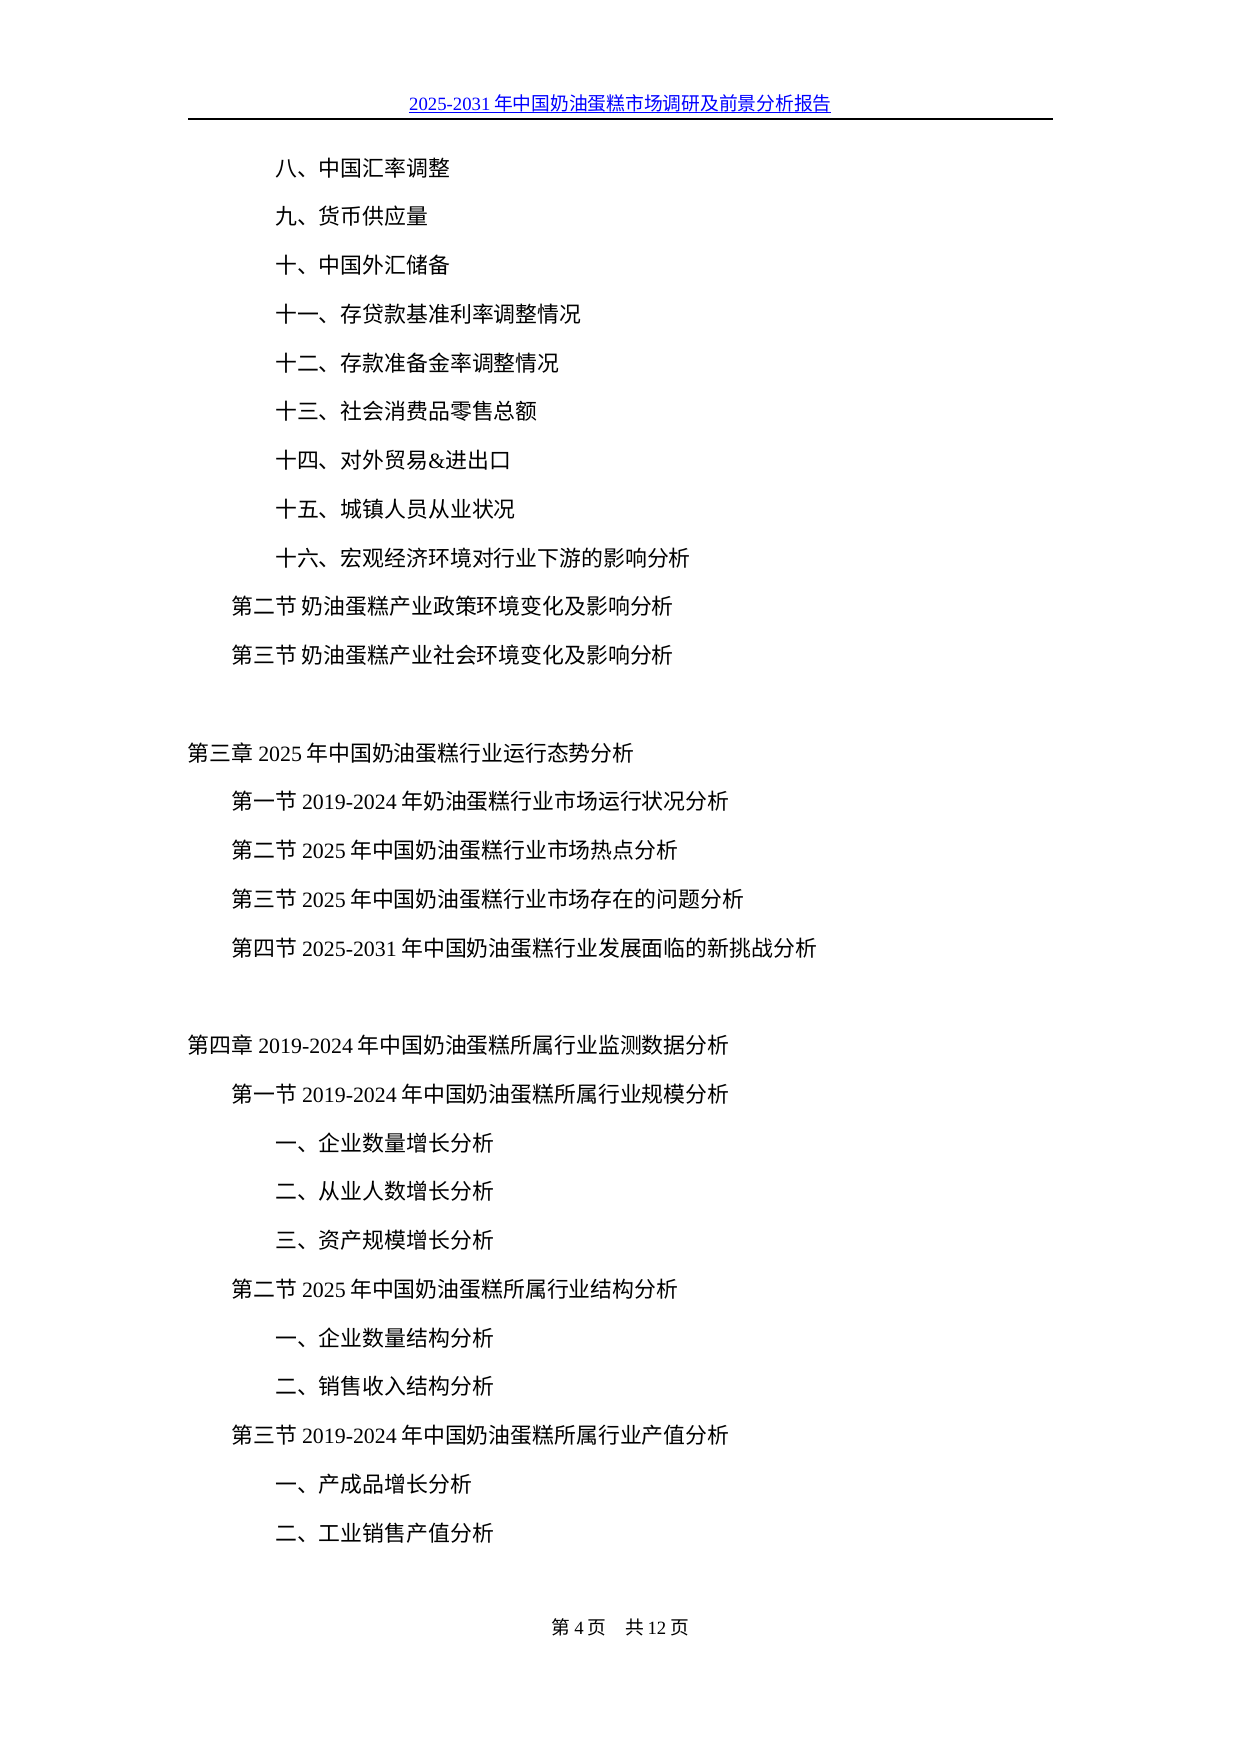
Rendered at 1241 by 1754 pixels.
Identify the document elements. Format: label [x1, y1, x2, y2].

text [187, 150, 1053, 1548]
